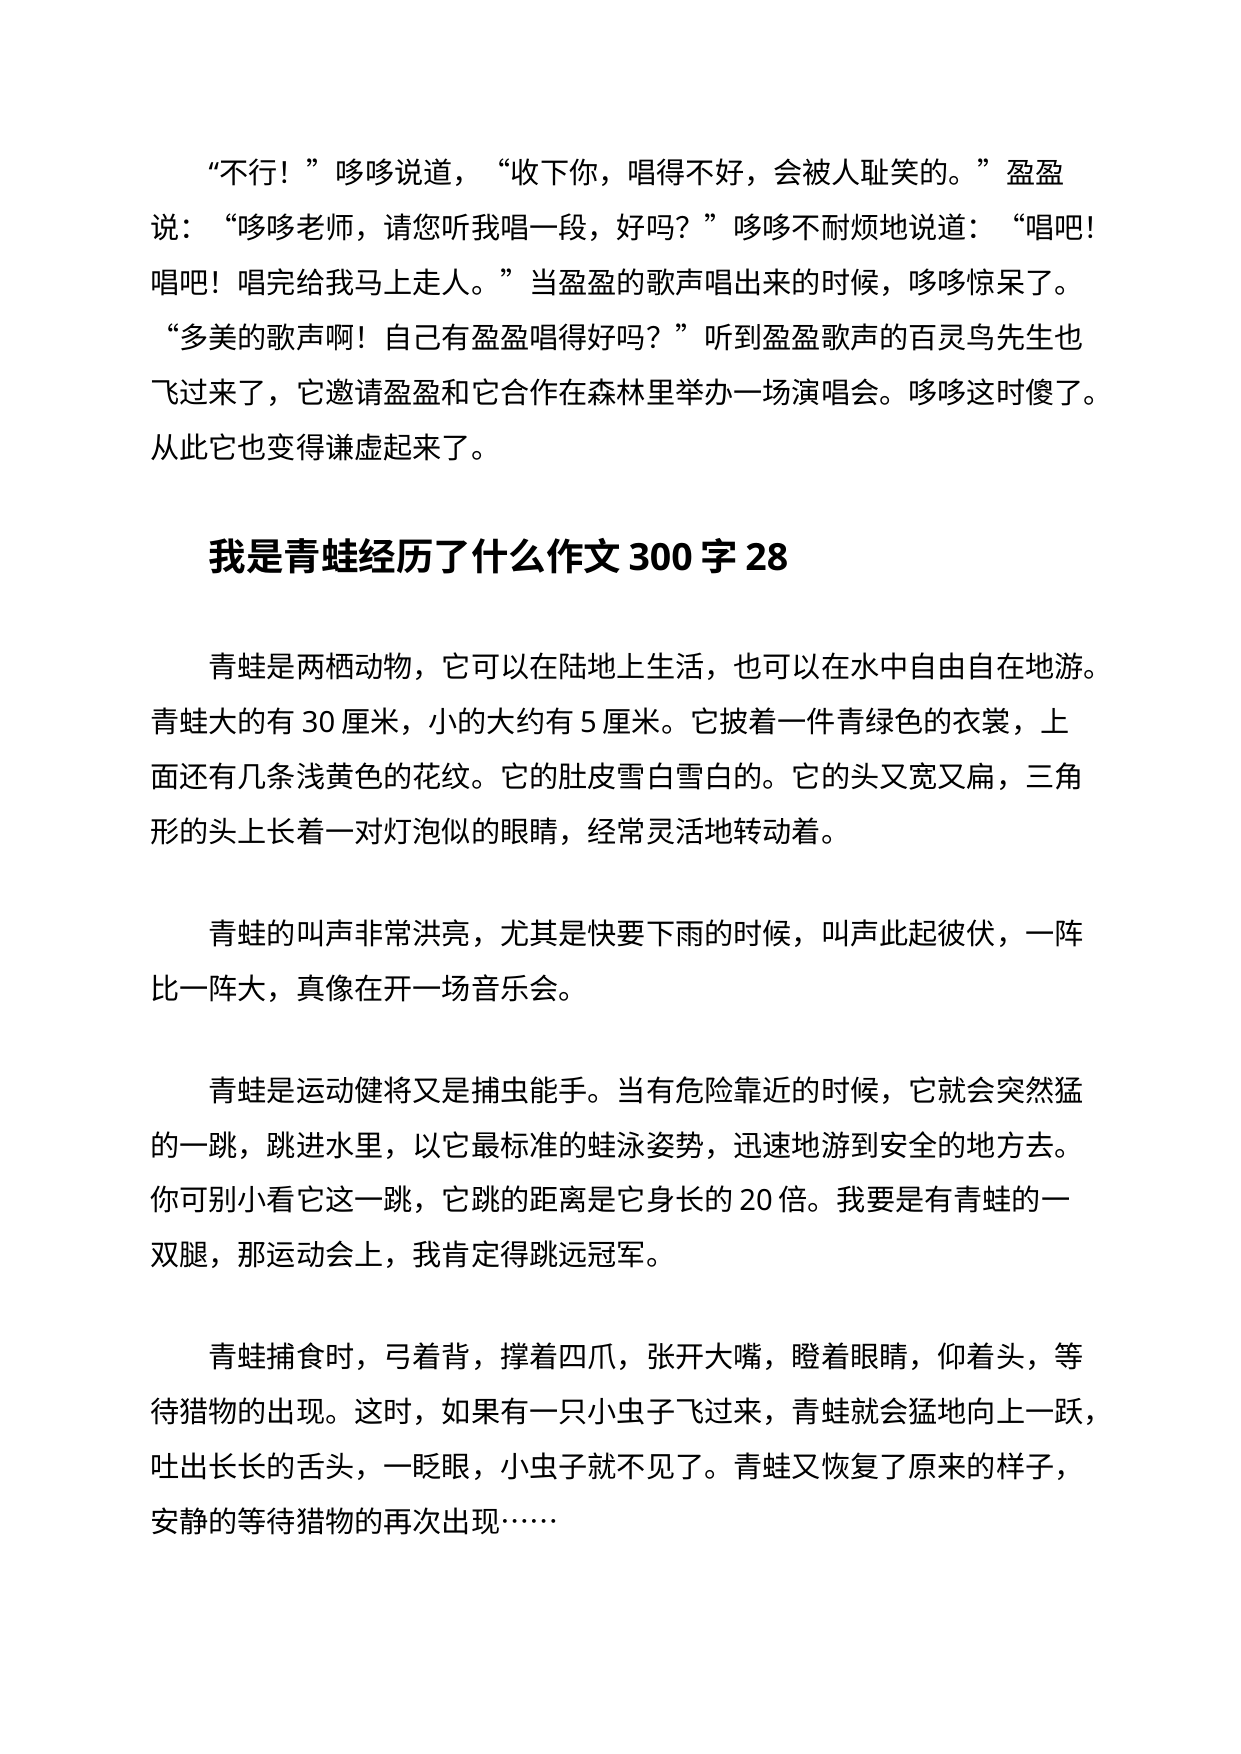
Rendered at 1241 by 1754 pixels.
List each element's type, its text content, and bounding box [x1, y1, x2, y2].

text 青蛙是运动健将又是捕虫能手。当有危险靠近的时候，它就会突然猛的一跳，跳进水里，以它最标准的蛙泳姿势，迅速地游到安全的地方去。你可别小看它这一跳，它跳的距离是它身长的20倍。我要是有青蛙的一双腿，那运动会上，我肯定得跳远冠军。 [150, 1067, 1090, 1274]
text 青蛙捕食时，弓着背，撑着四爪，张开大嘴，瞪着眼睛，仰着头，等待猎物的出现。这时，如果有一只小虫子飞过来，青蛙就会猛地向上一跃，吐出长长的舌头，一眨眼，小虫子就不见了。青蛙又恢复了原来的样子，安静的等待猎物的再次出现…… [150, 1334, 1090, 1541]
text “不行！”哆哆说道，“收下你，唱得不好，会被人耻笑的。”盈盈说：“哆哆老师，请您听我唱一段，好吗？”哆哆不耐烦地说道：“唱吧！唱吧！唱完给我马上走人。”当盈盈的歌声唱出来的时候，哆哆惊呆了。“多美的歌声啊！自己有盈盈唱得好吗？”听到盈盈歌声的百灵鸟先生也飞过来了，它邀请盈盈和它合作在森林里举办一场演唱会。哆哆这时傻了。从此它也变得谦虚起来了。 [150, 150, 1090, 467]
text 青蛙是两栖动物，它可以在陆地上生活，也可以在水中自由自在地游。青蛙大的有30厘米，小的大约有5厘米。它披着一件青绿色的衣裳，上面还有几条浅黄色的花纹。它的肚皮雪白雪白的。它的头又宽又扁，三角形的头上长着一对灯泡似的眼睛，经常灵活地转动着。 [150, 644, 1090, 851]
text 青蛙的叫声非常洪亮，尤其是快要下雨的时候，叫声此起彼伏，一阵比一阵大，真像在开一场音乐会。 [150, 911, 1090, 1008]
text 我是青蛙经历了什么作文300字28 [150, 526, 1090, 581]
